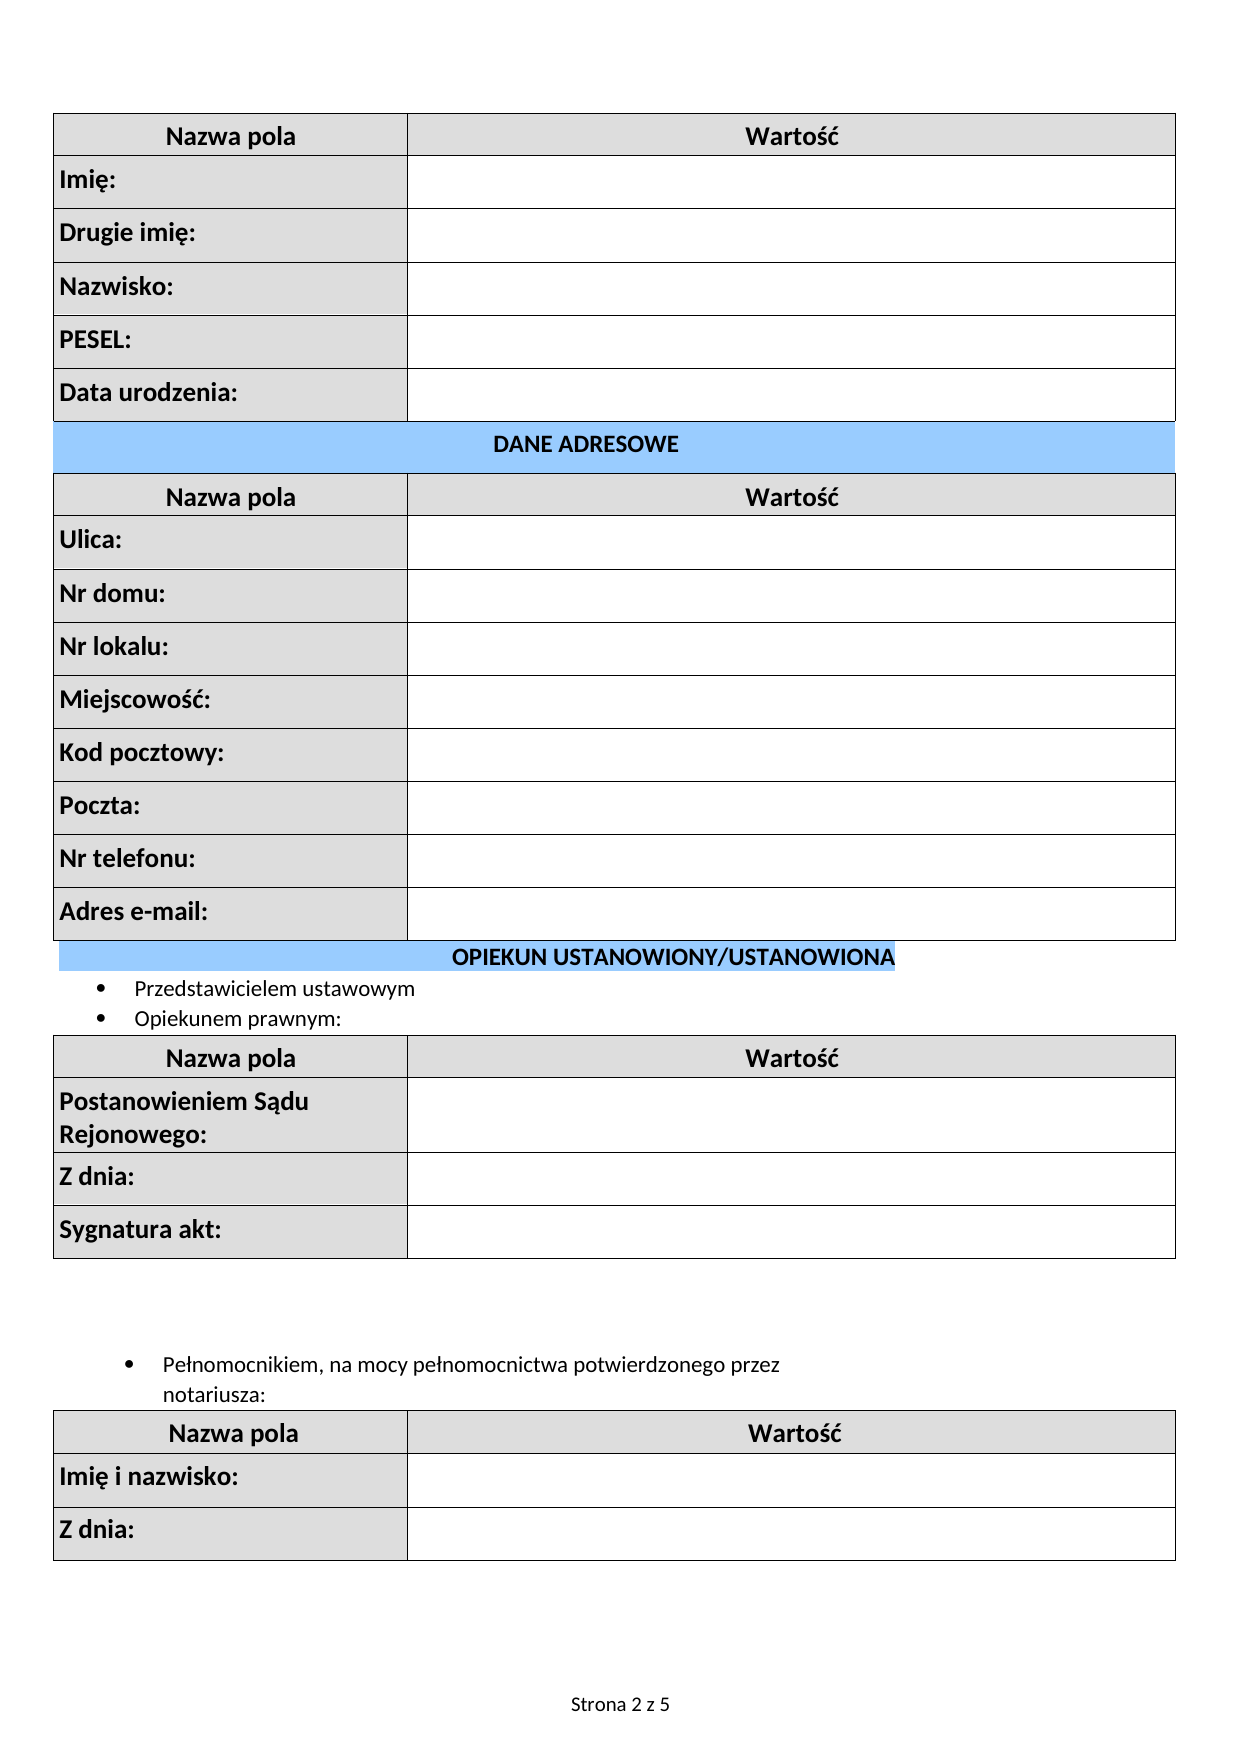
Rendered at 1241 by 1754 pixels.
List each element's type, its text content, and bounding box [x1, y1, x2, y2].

table_cell Nazwa pola [54, 474, 407, 515]
table_cell Nr domu: [54, 570, 407, 622]
table_cell [408, 1078, 1175, 1151]
table_cell [408, 676, 1175, 728]
table_cell [408, 1206, 1175, 1258]
table_cell Z dnia: [54, 1508, 407, 1560]
table_cell DANE ADRESOWE [408, 422, 1175, 473]
table_cell Data urodzenia: [54, 369, 407, 421]
table_cell [408, 156, 1175, 208]
table_cell Miejscowość: [54, 676, 407, 728]
table_cell [408, 316, 1175, 368]
table_cell Nr telefonu: [54, 835, 407, 887]
table_cell [408, 1153, 1175, 1204]
table_cell [408, 1508, 1175, 1560]
table_cell Kod pocztowy: [54, 729, 407, 781]
table_header Nazwa pola [54, 114, 407, 155]
table_cell Z dnia: [54, 1153, 407, 1204]
subtitle OPIEKUN USTANOWIONY/USTANOWIONA [59, 941, 895, 971]
table_cell Imię: [54, 156, 407, 208]
table_cell [408, 835, 1175, 887]
table_cell Nazwisko: [54, 263, 407, 314]
table_cell [408, 209, 1175, 261]
table_cell Adres e-mail: [54, 888, 407, 940]
table_cell [408, 263, 1175, 314]
table_cell Postanowieniem Sądu Rejonowego: [54, 1078, 407, 1151]
table_header Wartość [408, 114, 1175, 155]
table_cell [53, 422, 408, 473]
table_cell Wartość [408, 474, 1175, 515]
list Opiekunem prawnym: [97, 1004, 796, 1032]
table_cell [408, 369, 1175, 421]
table_cell Drugie imię: [54, 209, 407, 261]
list Pełnomocnikiem, na mocy pełnomocnictwa potwierdzonego przez notariusza: [125, 1350, 796, 1408]
table_header Wartość [408, 1036, 1175, 1077]
table_cell Imię i nazwisko: [54, 1454, 407, 1507]
list Przedstawicielem ustawowym [97, 974, 796, 1002]
table_cell [408, 1454, 1175, 1507]
table_cell PESEL: [54, 316, 407, 368]
table_cell Nr lokalu: [54, 623, 407, 675]
table_cell [408, 888, 1175, 940]
table_cell [408, 729, 1175, 781]
table_cell [408, 570, 1175, 622]
table_cell Poczta: [54, 782, 407, 834]
table_cell Sygnatura akt: [54, 1206, 407, 1258]
table_header Nazwa pola [54, 1411, 407, 1453]
table_cell [408, 516, 1175, 568]
table_header Wartość [408, 1411, 1175, 1453]
table_cell Ulica: [54, 516, 407, 568]
table_cell [408, 623, 1175, 675]
table_cell [408, 782, 1175, 834]
table_header Nazwa pola [54, 1036, 407, 1077]
